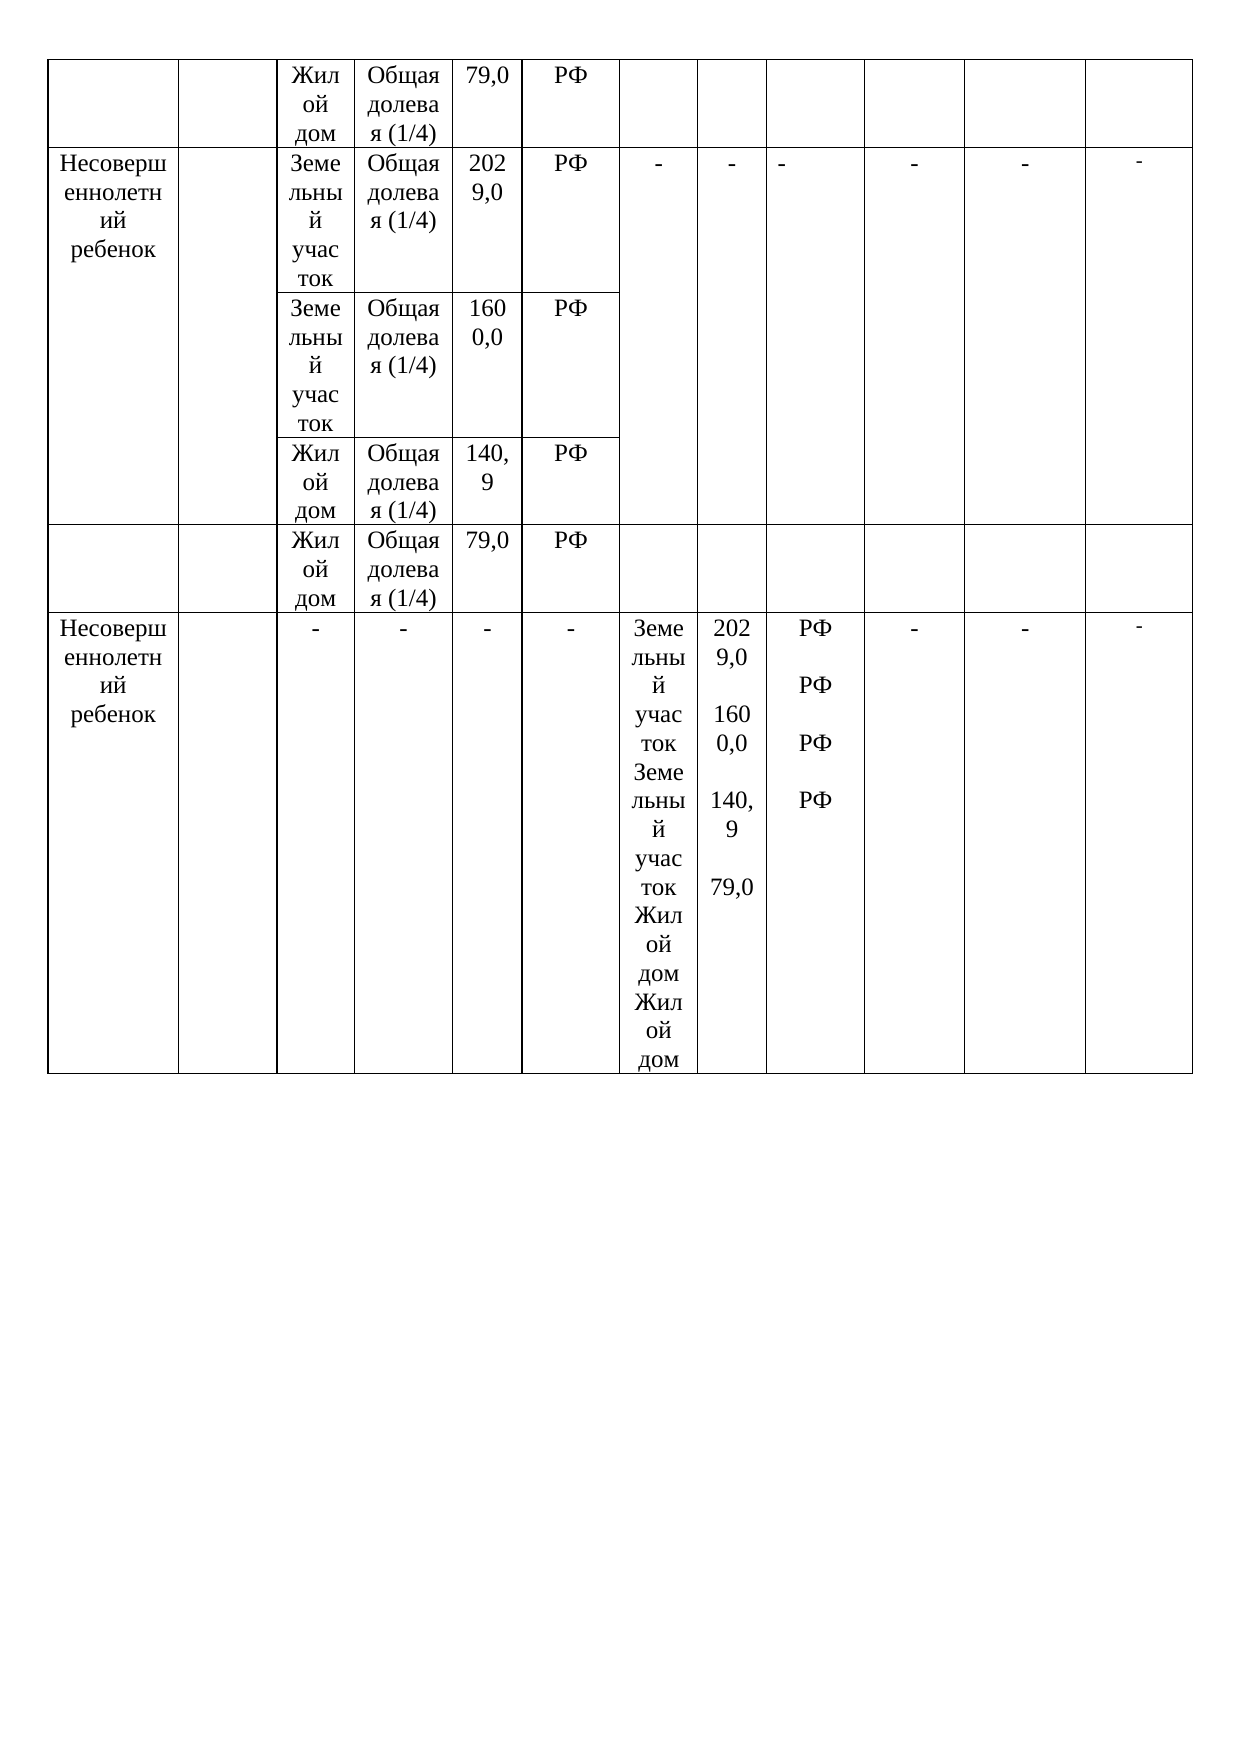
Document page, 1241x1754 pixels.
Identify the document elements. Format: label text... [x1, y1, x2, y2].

table_cell [767, 60, 864, 147]
table_cell [179, 148, 276, 524]
table_cell - [965, 148, 1085, 524]
table_cell [1086, 60, 1192, 147]
table_cell [865, 525, 964, 612]
table_cell Жилой дом [278, 438, 354, 524]
table_cell 79,0 [453, 60, 521, 147]
table_cell Несовершеннолетний ребенок [49, 148, 178, 524]
table_cell - [1086, 613, 1192, 1073]
table_cell [767, 525, 864, 612]
table_cell [1086, 525, 1192, 612]
table_cell Земельный участок [278, 148, 354, 292]
table_cell РФ РФ РФ РФ [767, 613, 864, 1073]
table_cell - [865, 613, 964, 1073]
table_cell - [278, 613, 354, 1073]
table_cell - [355, 613, 452, 1073]
table_cell [179, 613, 276, 1073]
table_cell Жилой дом [278, 525, 354, 612]
table_cell 2029,0 1600,0 140,9 79,0 [698, 613, 766, 1073]
table_cell [965, 60, 1085, 147]
table_cell Общая долевая (1/4) [355, 60, 452, 147]
table_cell Земельный участок [278, 293, 354, 437]
table_cell - [1086, 148, 1192, 524]
table_cell РФ [523, 293, 619, 437]
table_cell Земельный участок Земельный участок Жилой дом Жилой дом [620, 613, 697, 1073]
table_cell Несовершеннолетний ребенок [49, 613, 178, 1073]
table_cell - [965, 613, 1085, 1073]
table_cell РФ [523, 60, 619, 147]
table_cell - [865, 148, 964, 524]
table_cell - [767, 148, 864, 524]
table_cell [698, 525, 766, 612]
table_cell РФ [523, 148, 619, 292]
table_cell 140,9 [453, 438, 521, 524]
table_cell РФ [523, 438, 619, 524]
table_cell 2029,0 [453, 148, 521, 292]
table_cell - [698, 148, 766, 524]
table_cell РФ [523, 525, 619, 612]
table_cell [179, 60, 276, 147]
table_cell [698, 60, 766, 147]
table_cell Общая долевая (1/4) [355, 148, 452, 292]
table_cell - [523, 613, 619, 1073]
table_cell [965, 525, 1085, 612]
table_cell [179, 525, 276, 612]
table_cell [49, 60, 178, 147]
table_cell [620, 60, 697, 147]
table_cell [620, 525, 697, 612]
table_cell [865, 60, 964, 147]
table_cell Жилой дом [278, 60, 354, 147]
table_cell Общая долевая (1/4) [355, 293, 452, 437]
table_cell 79,0 [453, 525, 521, 612]
table_cell - [620, 148, 697, 524]
table_cell - [453, 613, 521, 1073]
table_cell [49, 525, 178, 612]
table_cell 1600,0 [453, 293, 521, 437]
table_cell Общая долевая (1/4) [355, 438, 452, 524]
table_cell Общая долевая (1/4) [355, 525, 452, 612]
